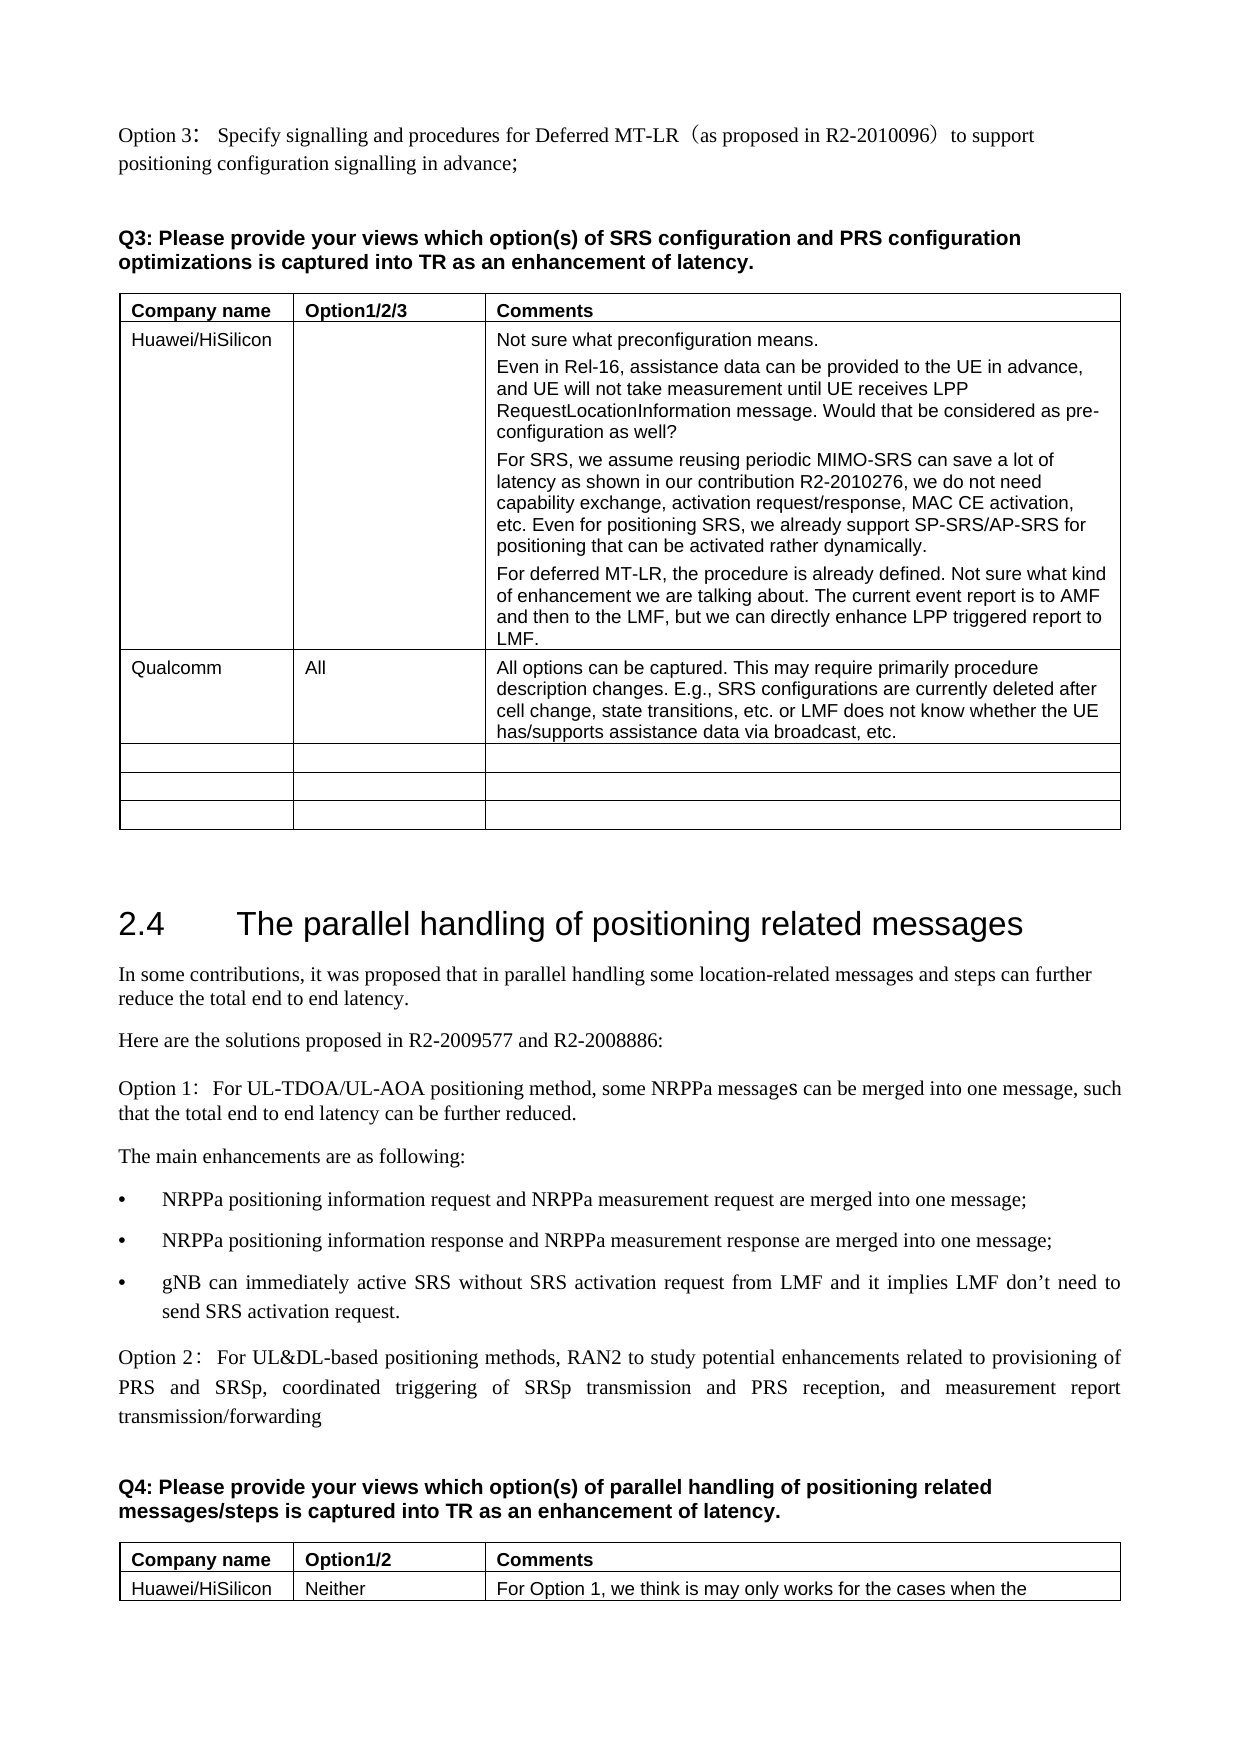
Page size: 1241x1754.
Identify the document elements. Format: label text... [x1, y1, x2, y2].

list NRPPa positioning information response and NRPPa measurement response are merged into one message; [118, 1228, 1122, 1252]
table_cell [294, 744, 485, 772]
table_cell [486, 801, 1120, 829]
table_cell [294, 322, 485, 649]
table_cell Neither [294, 1572, 485, 1599]
text Option 3： Specify signalling and procedures for Deferred MT-LR（as proposed in R2-2010096）to support positioning configuration signalling in advance; [118, 118, 1122, 177]
text Option 2：For UL&DL-based positioning methods, RAN2 to study potential enhancements related to provisioning of PRS and SRSp, coordinated triggering of SRSp transmission and PRS reception, and measurement report transmission/forwarding [118, 1340, 1122, 1428]
text Here are the solutions proposed in R2-2009577 and R2-2008886: [118, 1028, 1122, 1052]
table_cell [121, 744, 293, 772]
text Option 1：For UL-TDOA/UL-AOA positioning method, some NRPPa messages can be merged into one message, such that the total end to end latency can be further reduced. [118, 1071, 1122, 1125]
table_header Company name [121, 1543, 293, 1571]
text Q3: Please provide your views which option(s) of SRS configuration and PRS configuration optimizations is captured into TR as an enhancement of latency. [118, 226, 1122, 274]
table_header Option1/2 [294, 1543, 485, 1571]
table_cell [294, 773, 485, 800]
table_cell [486, 744, 1120, 772]
table_cell Qualcomm [121, 650, 293, 743]
table_header Comments [486, 294, 1120, 321]
table_header Company name [121, 294, 293, 321]
table_cell Not sure what preconfiguration means. Even in Rel-16, assistance data can be provided to the UE in advance, and UE will not take measurement until UE receives LPP RequestLocationInformation message. Would that be considered as pre-configuration as well? For SRS, we assume reusing periodic MIMO-SRS can save a lot of latency as shown in our contribution R2-2010276, we do not need capability exchange, activation request/response, MAC CE activation, etc. Even for positioning SRS, we already support SP-SRS/AP-SRS for positioning that can be activated rather dynamically. For deferred MT-LR, the procedure is already defined. Not sure what kind of enhancement we are talking about. The current event report is to AMF and then to the LMF, but we can directly enhance LPP triggered report to LMF. [486, 322, 1120, 649]
text The main enhancements are as following: [118, 1144, 1122, 1168]
text In some contributions, it was proposed that in parallel handling some location-related messages and steps can further reduce the total end to end latency. [118, 961, 1122, 1009]
table_cell [294, 801, 485, 829]
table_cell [486, 1572, 1120, 1599]
table_cell All [294, 650, 485, 743]
list NRPPa positioning information request and NRPPa measurement request are merged into one message; [118, 1187, 1122, 1211]
subtitle 2.4 The parallel handling of positioning related messages [118, 904, 1122, 943]
table_header Option1/2/3 [294, 294, 485, 321]
table_cell Huawei/HiSilicon [121, 1572, 293, 1599]
table_cell All options can be captured. This may require primarily procedure description changes. E.g., SRS configurations are currently deleted after cell change, state transitions, etc. or LMF does not know whether the UE has/supports assistance data via broadcast, etc. [486, 650, 1120, 743]
text Q4: Please provide your views which option(s) of parallel handling of positioning related messages/steps is captured into TR as an enhancement of latency. [118, 1475, 1122, 1523]
table_cell Huawei/HiSilicon [121, 322, 293, 649]
table_cell [121, 773, 293, 800]
table_header Comments [486, 1543, 1120, 1571]
list gNB can immediately active SRS without SRS activation request from LMF and it implies LMF don’t need to send SRS activation request. [118, 1270, 1122, 1323]
table_cell [486, 773, 1120, 800]
table_cell [121, 801, 293, 829]
